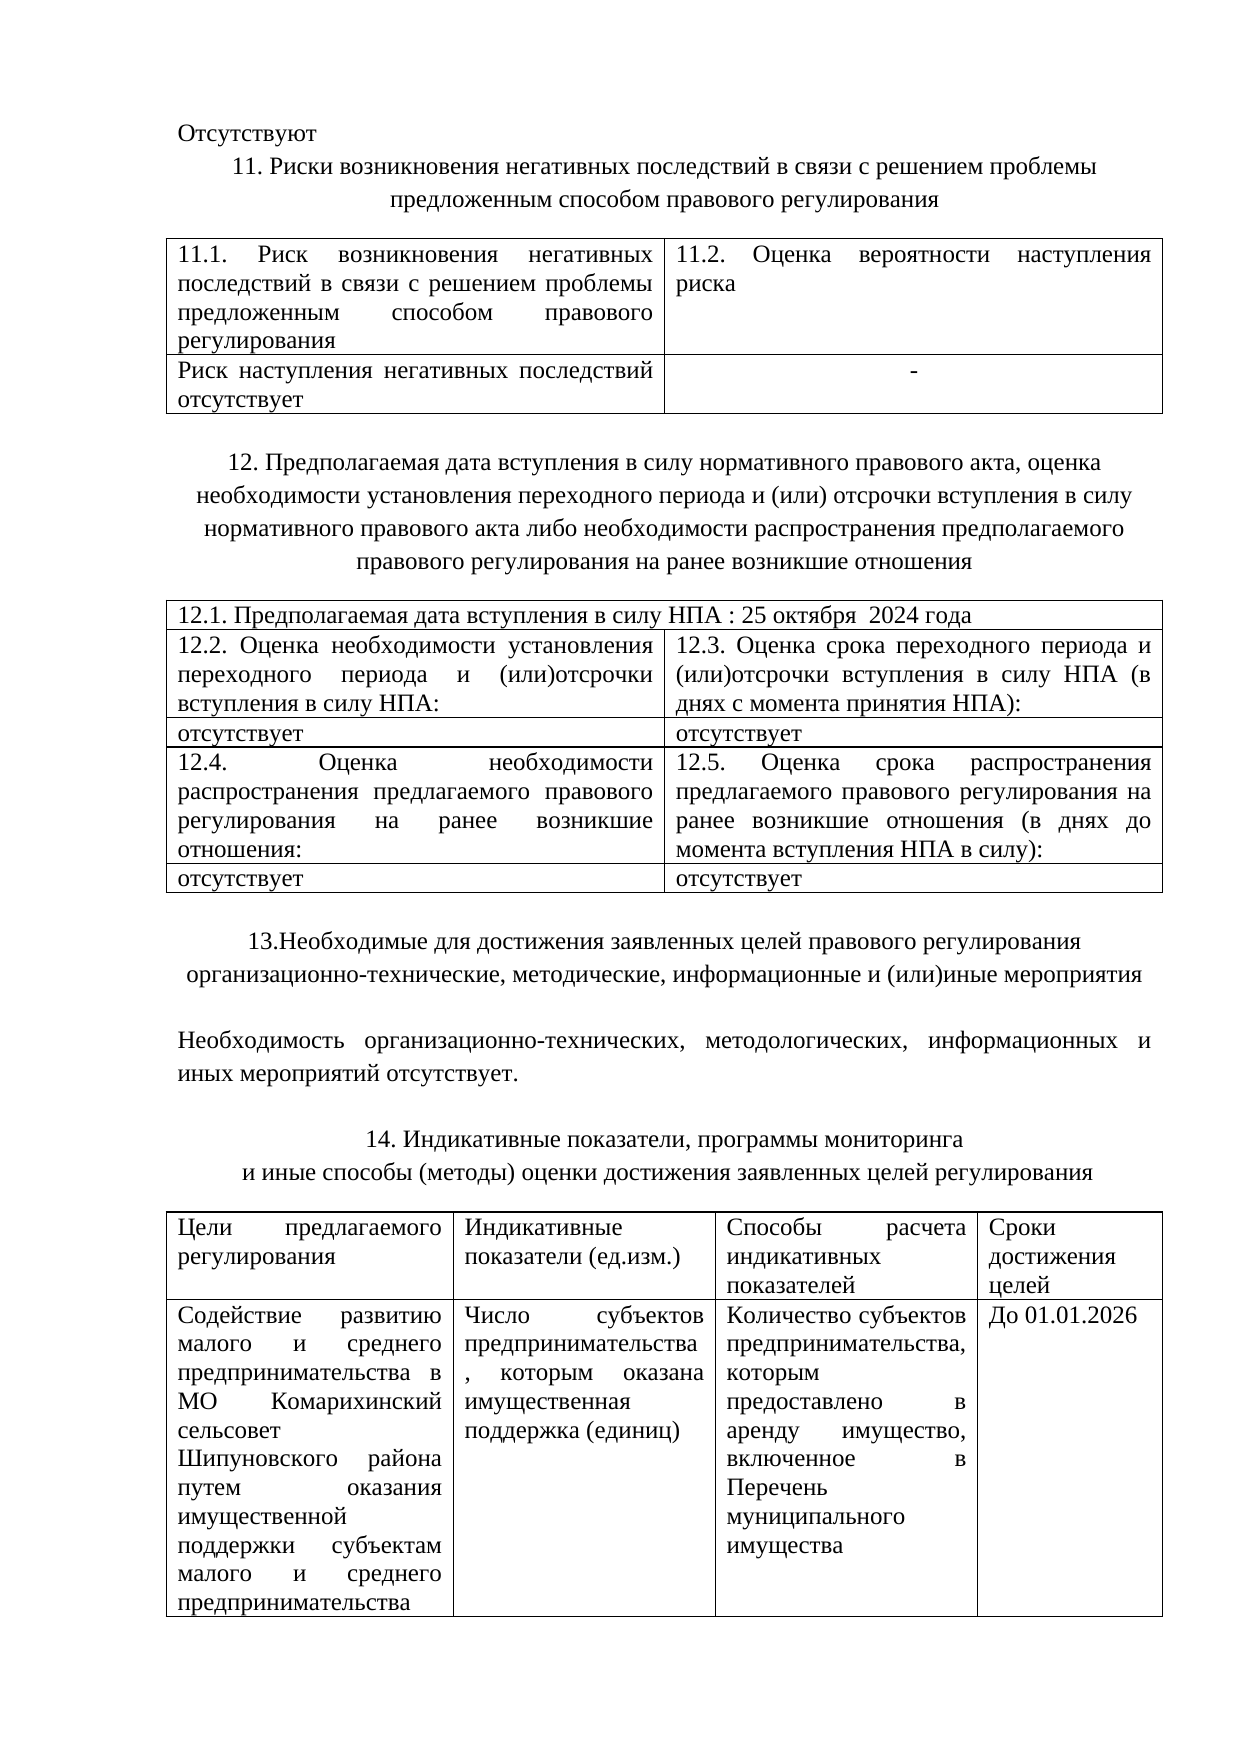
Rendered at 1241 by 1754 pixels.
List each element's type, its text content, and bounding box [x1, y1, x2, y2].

table_header 12.1. Предполагаемая дата вступления в силу НПА : 25 октября 2024 года [167, 601, 1162, 629]
list Отсутствуют [177, 118, 1152, 147]
table_cell Число субъектов предпринимательства, которым оказана имущественная поддержка (единиц) [454, 1300, 715, 1616]
list 14. Индикативные показатели, программы мониторинга [177, 1124, 1152, 1153]
table_cell Содействие развитию малого и среднего предпринимательства в МО Комарихинский сельсовет Шипуновского района путем оказания имущественной поддержки субъектам малого и среднего предпринимательства [167, 1300, 453, 1616]
table_cell - [665, 355, 1162, 413]
table_cell 12.5. Оценка срока распространения предлагаемого правового регулирования на ранее возникшие отношения (в днях до момента вступления НПА в силу): [665, 748, 1162, 862]
table_cell 12.4. Оценка необходимости распространения предлагаемого правового регулирования на ранее возникшие отношения: [167, 748, 664, 862]
list 13.Необходимые для достижения заявленных целей правового регулирования организационно-технические, методические, информационные и (или)иные мероприятия [177, 926, 1152, 988]
table_cell 12.2. Оценка необходимости установления переходного периода и (или)отсрочки вступления в силу НПА: [167, 630, 664, 717]
table_header Способы расчета индикативных показателей [716, 1213, 977, 1299]
table_header Сроки достижения целей [978, 1213, 1162, 1299]
table_cell отсутствует [167, 718, 664, 746]
table_cell 12.3. Оценка срока переходного периода и (или)отсрочки вступления в силу НПА (в днях с момента принятия НПА): [665, 630, 1162, 717]
table_cell отсутствует [665, 864, 1162, 892]
list 12. Предполагаемая дата вступления в силу нормативного правового акта, оценка необходимости установления переходного периода и (или) отсрочки вступления в силу нормативного правового акта либо необходимости распространения предполагаемого правового регулирования на ранее возникшие отношения [177, 447, 1152, 574]
list и иные способы (методы) оценки достижения заявленных целей регулирования [177, 1157, 1152, 1186]
table_cell отсутствует [665, 718, 1162, 746]
list 11. Риски возникновения негативных последствий в связи с решением проблемы предложенным способом правового регулирования [177, 151, 1152, 213]
table_cell До 01.01.2026 [978, 1300, 1162, 1616]
table_cell Риск наступления негативных последствий отсутствует [167, 355, 664, 413]
list Необходимость организационно-технических, методологических, информационных и иных мероприятий отсутствует. [177, 1025, 1152, 1087]
table_header 11.1. Риск возникновения негативных последствий в связи с решением проблемы предложенным способом правового регулирования [167, 239, 664, 354]
table_header Цели предлагаемого регулирования [167, 1213, 453, 1299]
table_cell Количество субъектов предпринимательства, которым предоставлено в аренду имущество, включенное в Перечень муниципального имущества [716, 1300, 977, 1616]
table_header Индикативные показатели (ед.изм.) [454, 1213, 715, 1299]
table_cell отсутствует [167, 864, 664, 892]
table_header 11.2. Оценка вероятности наступления риска [665, 239, 1162, 354]
